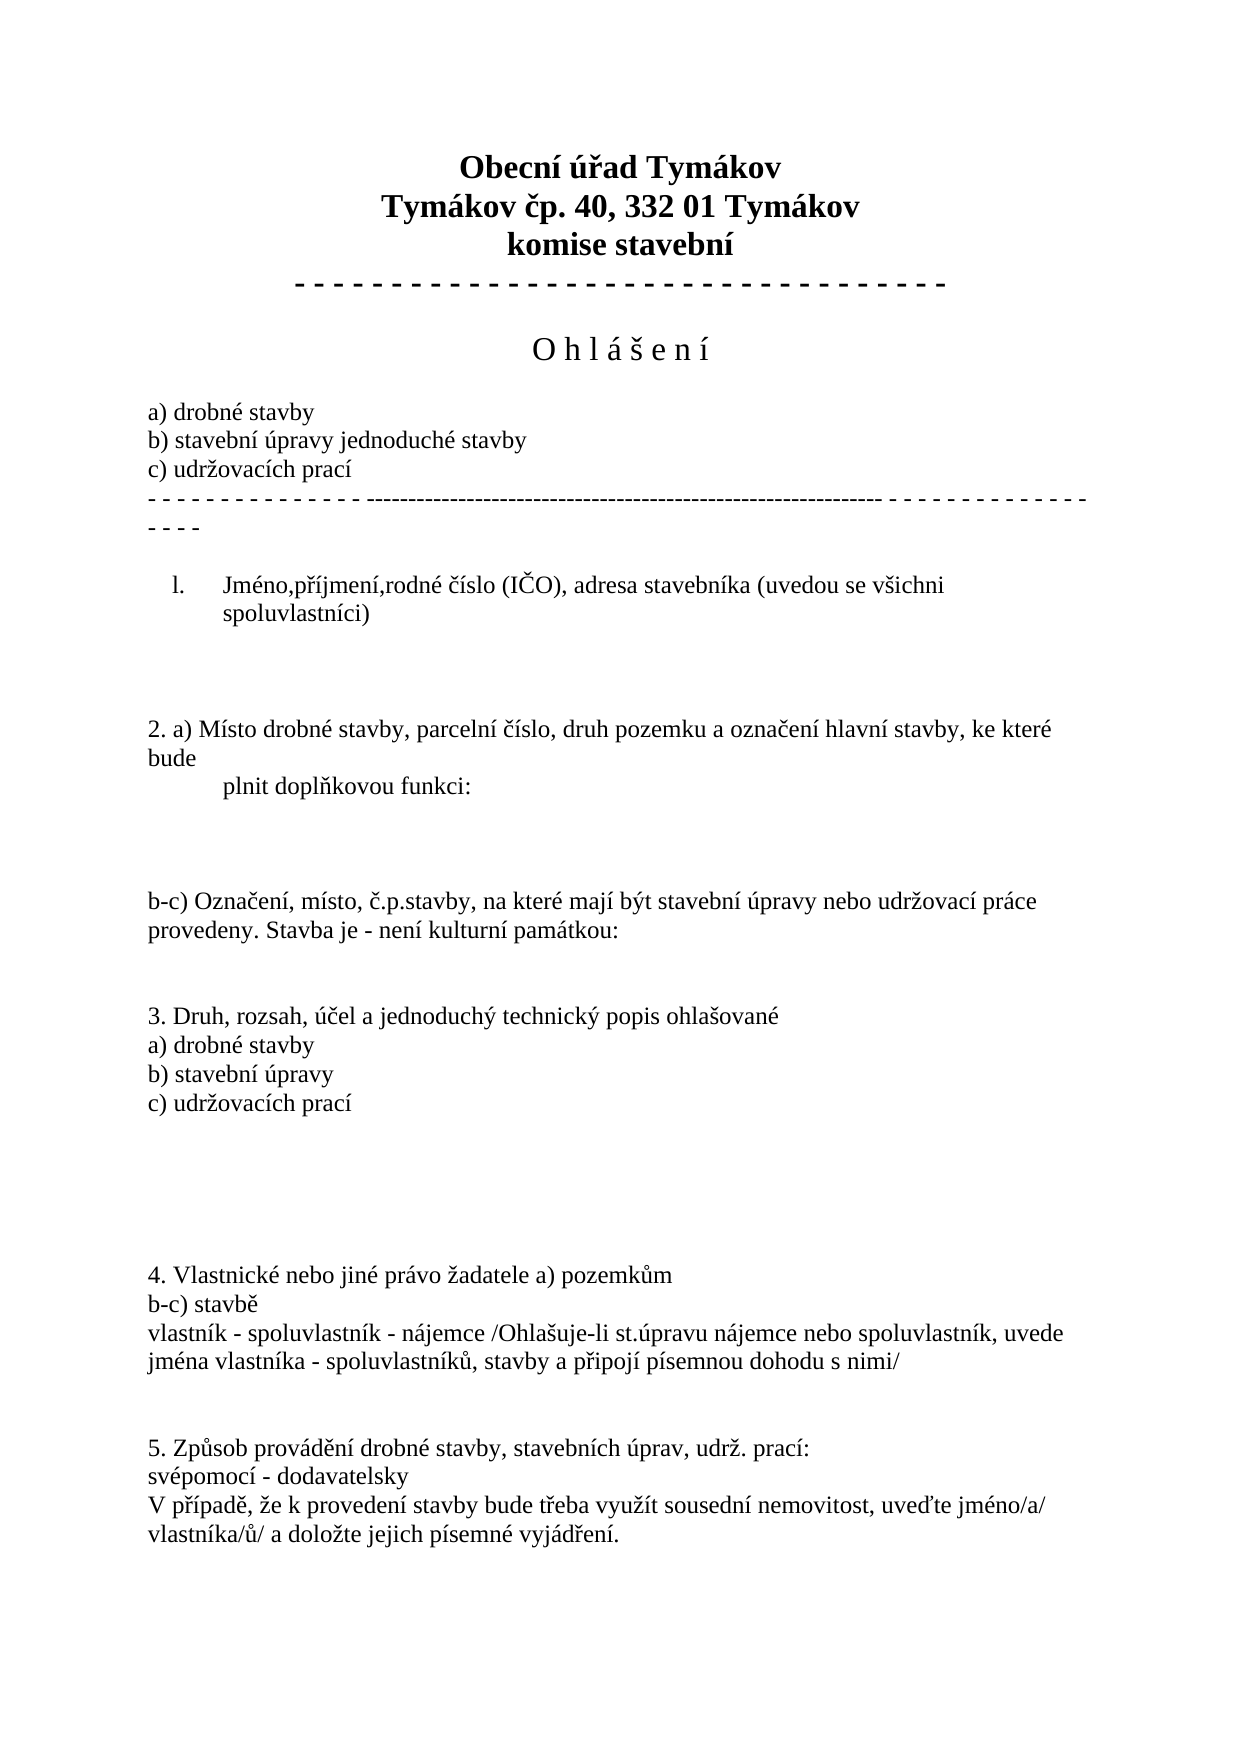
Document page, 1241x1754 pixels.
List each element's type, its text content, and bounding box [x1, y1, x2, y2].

text 4. Vlastnické nebo jiné právo žadatele a) pozemkům [148, 1260, 1093, 1289]
text b) stavební úpravy jednoduché stavby [148, 426, 1093, 454]
text c) udržovacích prací [148, 1088, 1093, 1116]
text b-c) Označení, místo, č.p.stavby, na které mají být stavební úpravy nebo udržovací práce [148, 886, 1093, 915]
list Jméno,příjmení,rodné číslo (IČO), adresa stavebníka (uvedou se všichni spoluvlastníci) [185, 570, 1093, 627]
text komise stavební [148, 224, 1093, 263]
text vlastník - spoluvlastník - nájemce /Ohlašuje-li st.úpravu nájemce nebo spoluvlastník, uvede [148, 1318, 1093, 1346]
text 5. Způsob provádění drobné stavby, stavebních úprav, udrž. prací: [148, 1433, 1093, 1461]
text b-c) stavbě [148, 1289, 1093, 1318]
text Tymákov čp. 40, 332 01 Tymákov [148, 186, 1093, 224]
text O h l á š e n í [148, 330, 1093, 368]
text a) drobné stavby [148, 397, 1093, 426]
text plnit doplňkovou funkci: [223, 771, 1093, 800]
text svépomocí - dodavatelsky [148, 1461, 1093, 1490]
text b) stavební úpravy [148, 1059, 1093, 1088]
text V případě, že k provedení stavby bude třeba využít sousední nemovitost, uveďte jméno/a/ [148, 1490, 1093, 1519]
text - - - - - - - - - - - - - - - - - - - - - - - - - - - - - - - - - - [148, 263, 1093, 301]
text 3. Druh, rozsah, účel a jednoduchý technický popis ohlašované [148, 1001, 1093, 1030]
text a) drobné stavby [148, 1030, 1093, 1059]
text 2. a) Místo drobné stavby, parcelní číslo, druh pozemku a označení hlavní stavby, ke které bude [148, 714, 1093, 771]
text vlastníka/ů/ a doložte jejich písemné vyjádření. [148, 1519, 1093, 1548]
text c) udržovacích prací [148, 454, 1093, 483]
text - - - - - - - - - - - - - - - -------------------------------------------------------------- - - - - - - - - - - - - - - - - - - [148, 483, 1093, 541]
text Obecní úřad Tymákov [148, 148, 1093, 186]
text jména vlastníka - spoluvlastníků, stavby a připojí písemnou dohodu s nimi/ [148, 1346, 1093, 1375]
text provedeny. Stavba je - není kulturní památkou: [148, 915, 1093, 944]
